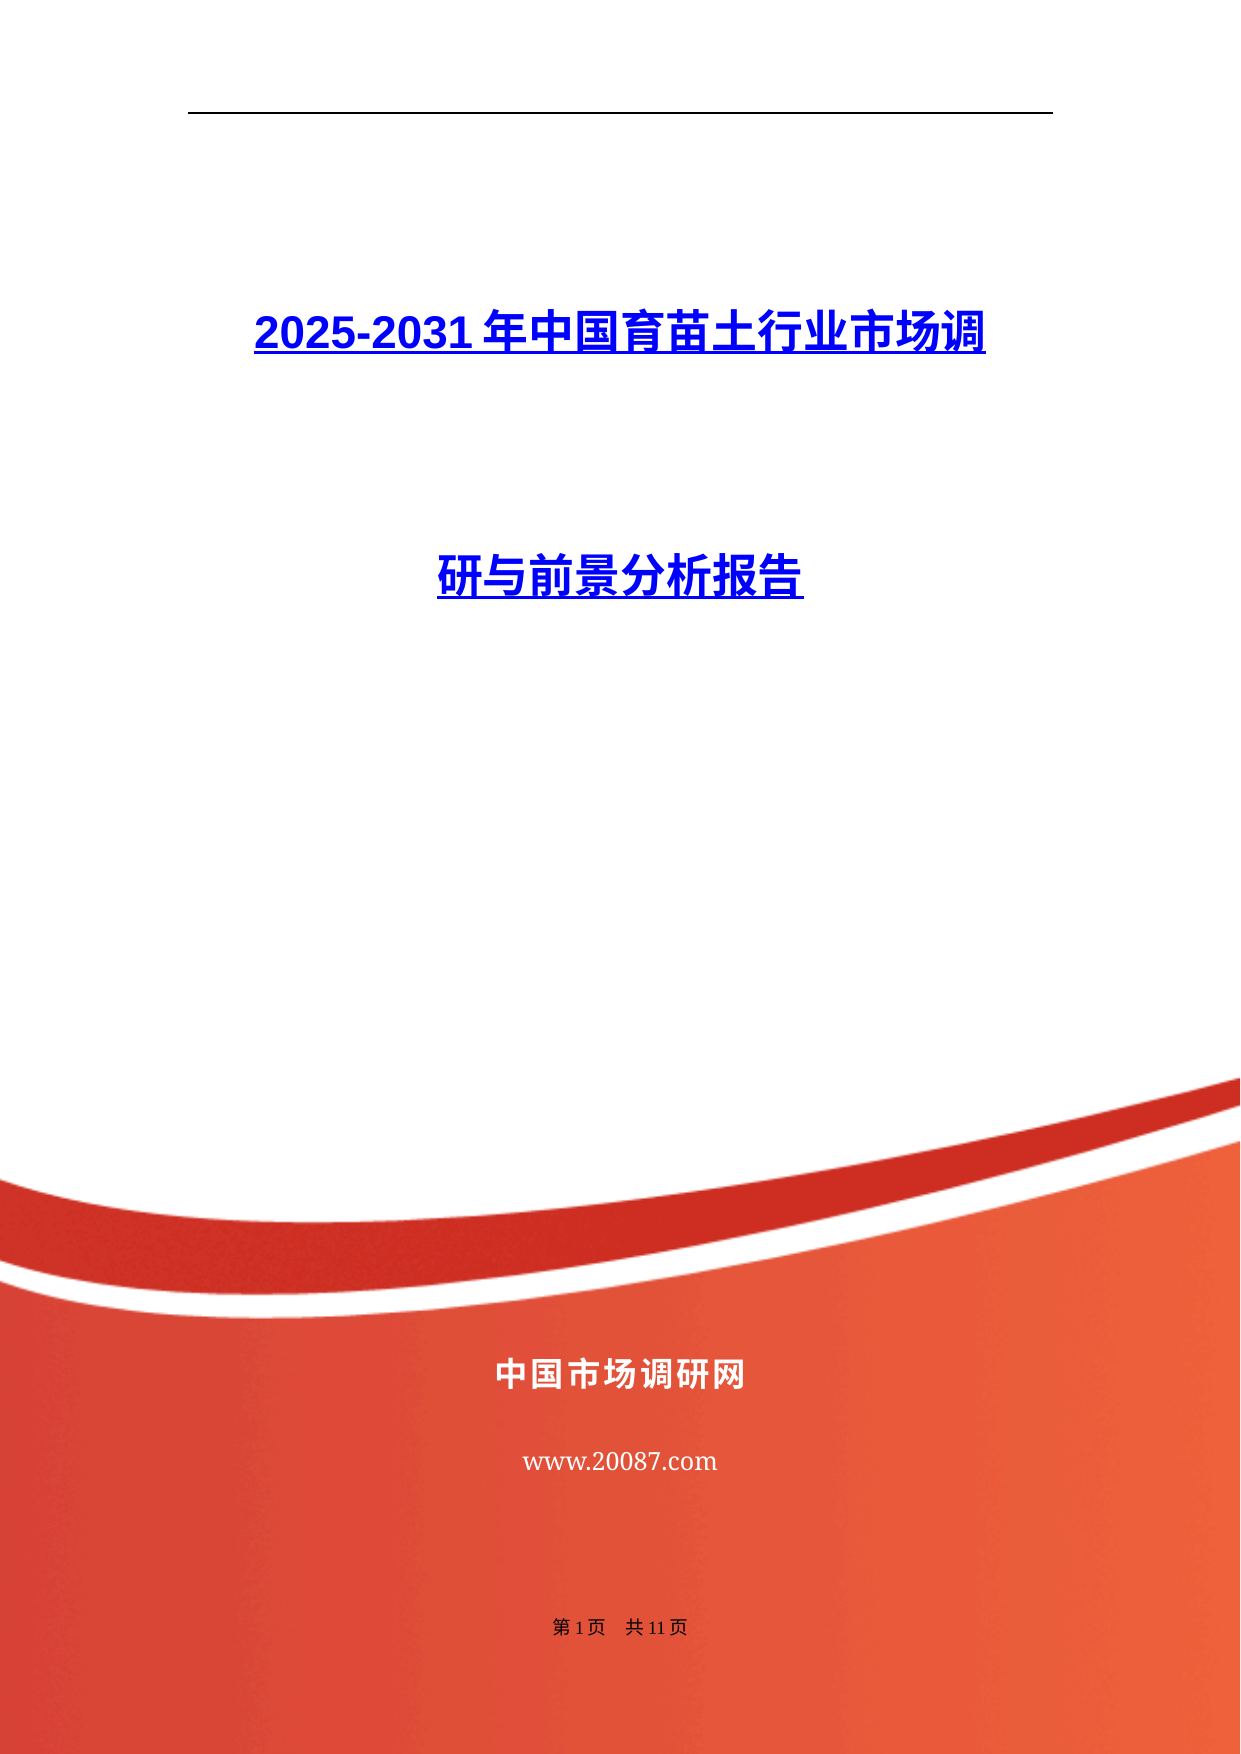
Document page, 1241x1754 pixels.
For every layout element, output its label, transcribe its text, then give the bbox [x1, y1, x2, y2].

text www.20087.com [187, 1428, 1053, 1493]
table_header 2025-2031年中国育苗土行业市场调研与前景分析报告 [188, 207, 1053, 773]
picture [0, 1006, 1241, 1754]
subtitle 中国市场调研网 [187, 1339, 1053, 1404]
